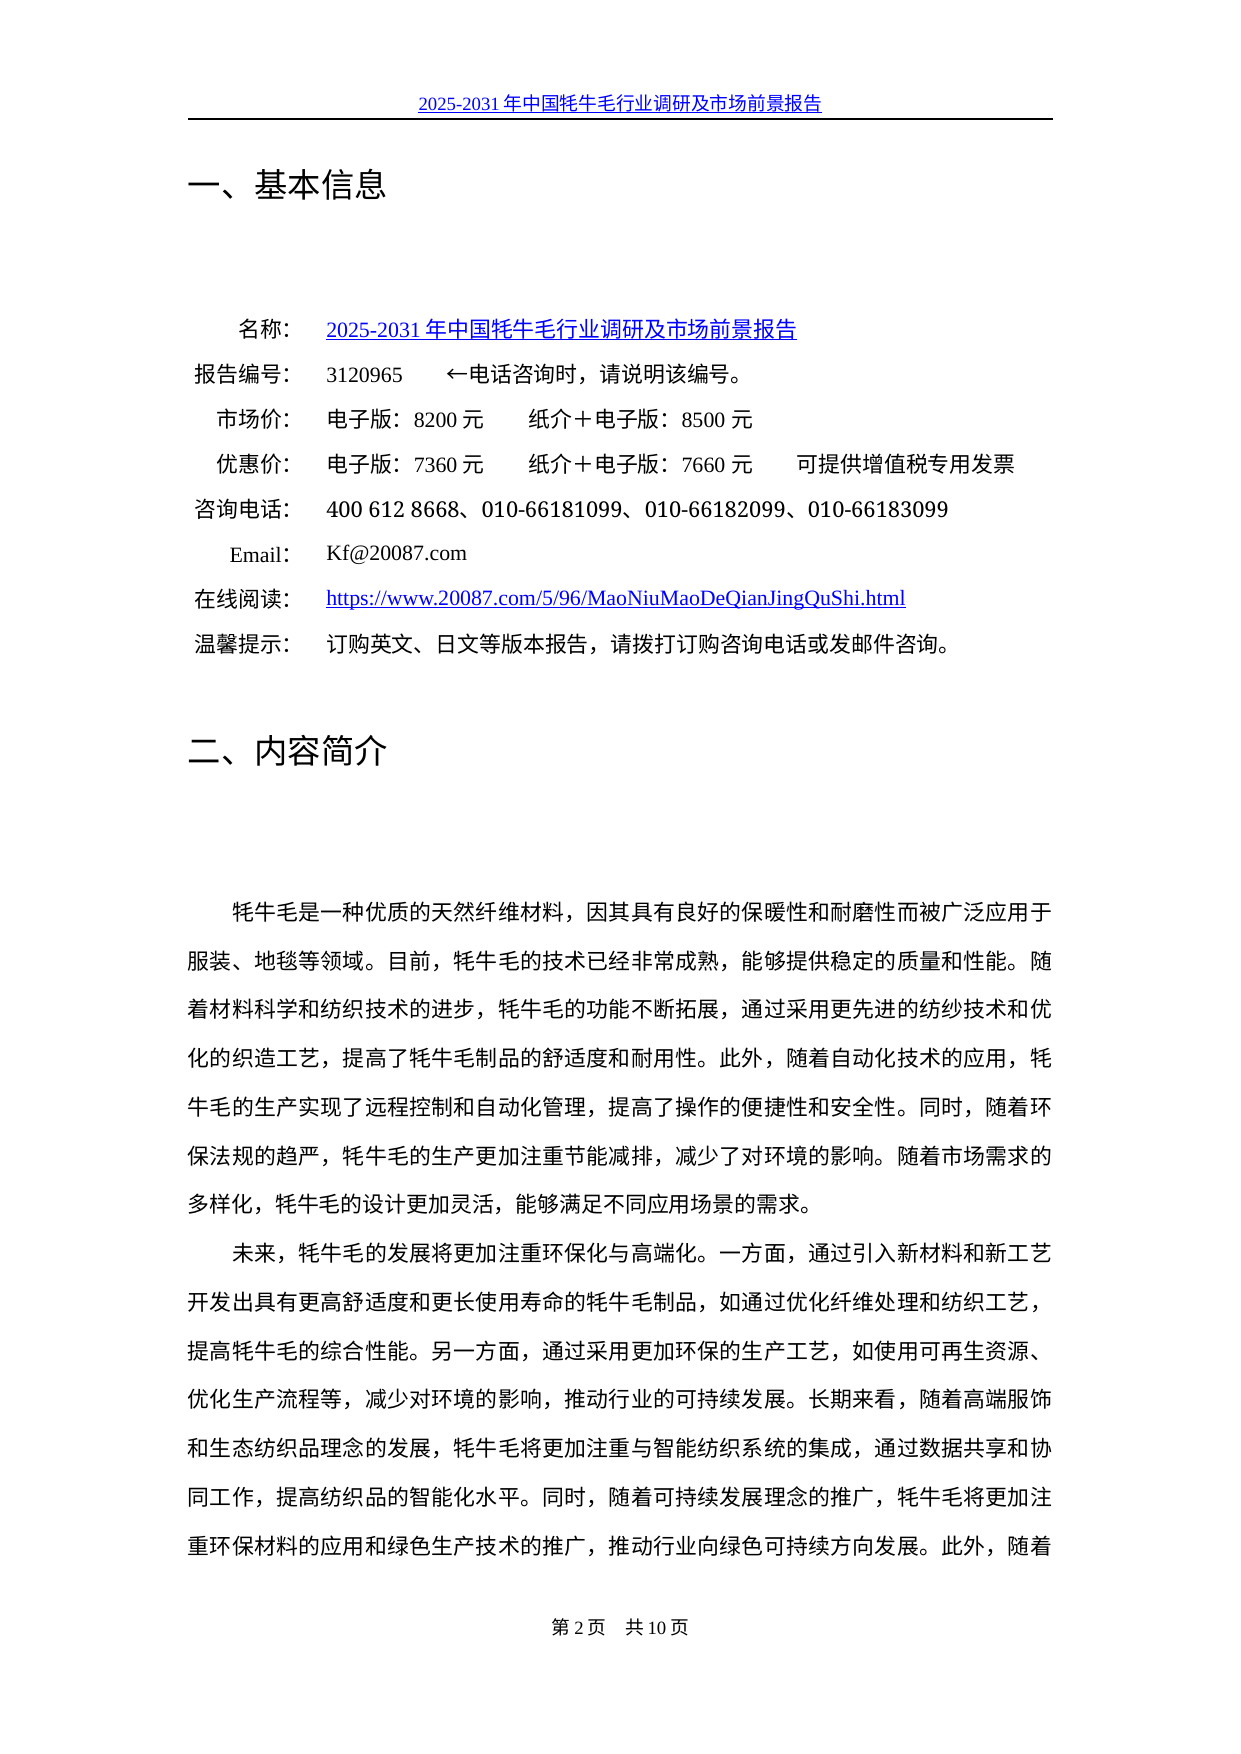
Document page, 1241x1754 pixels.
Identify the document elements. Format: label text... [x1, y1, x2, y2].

table_cell 市场价： [167, 402, 315, 447]
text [187, 894, 1053, 1561]
table_header 2025-2031年中国牦牛毛行业调研及市场前景报告 [315, 312, 1073, 357]
table_header 名称： [167, 312, 315, 357]
table_cell 咨询电话： [167, 492, 315, 537]
table_cell 温馨提示： [167, 627, 315, 672]
table_cell Email： [167, 537, 315, 582]
title 一、基本信息 [187, 150, 1053, 215]
table_cell 电子版：8200 元 纸介＋电子版：8500 元 [315, 402, 1073, 447]
table_cell Kf@20087.com [315, 537, 1073, 582]
table_cell 电子版：7360 元 纸介＋电子版：7660 元 可提供增值税专用发票 [315, 447, 1073, 492]
table_cell [315, 582, 1073, 627]
table_cell 400 612 8668、010-66181099、010-66182099、010-66183099 [315, 492, 1073, 537]
title 二、内容简介 [187, 717, 1053, 782]
table_cell 报告编号： [167, 357, 315, 402]
table_cell 3120965 ←电话咨询时，请说明该编号。 [315, 357, 1073, 402]
table_cell 在线阅读： [167, 582, 315, 627]
table_cell 订购英文、日文等版本报告，请拨打订购咨询电话或发邮件咨询。 [315, 627, 1073, 672]
table_cell 优惠价： [167, 447, 315, 492]
